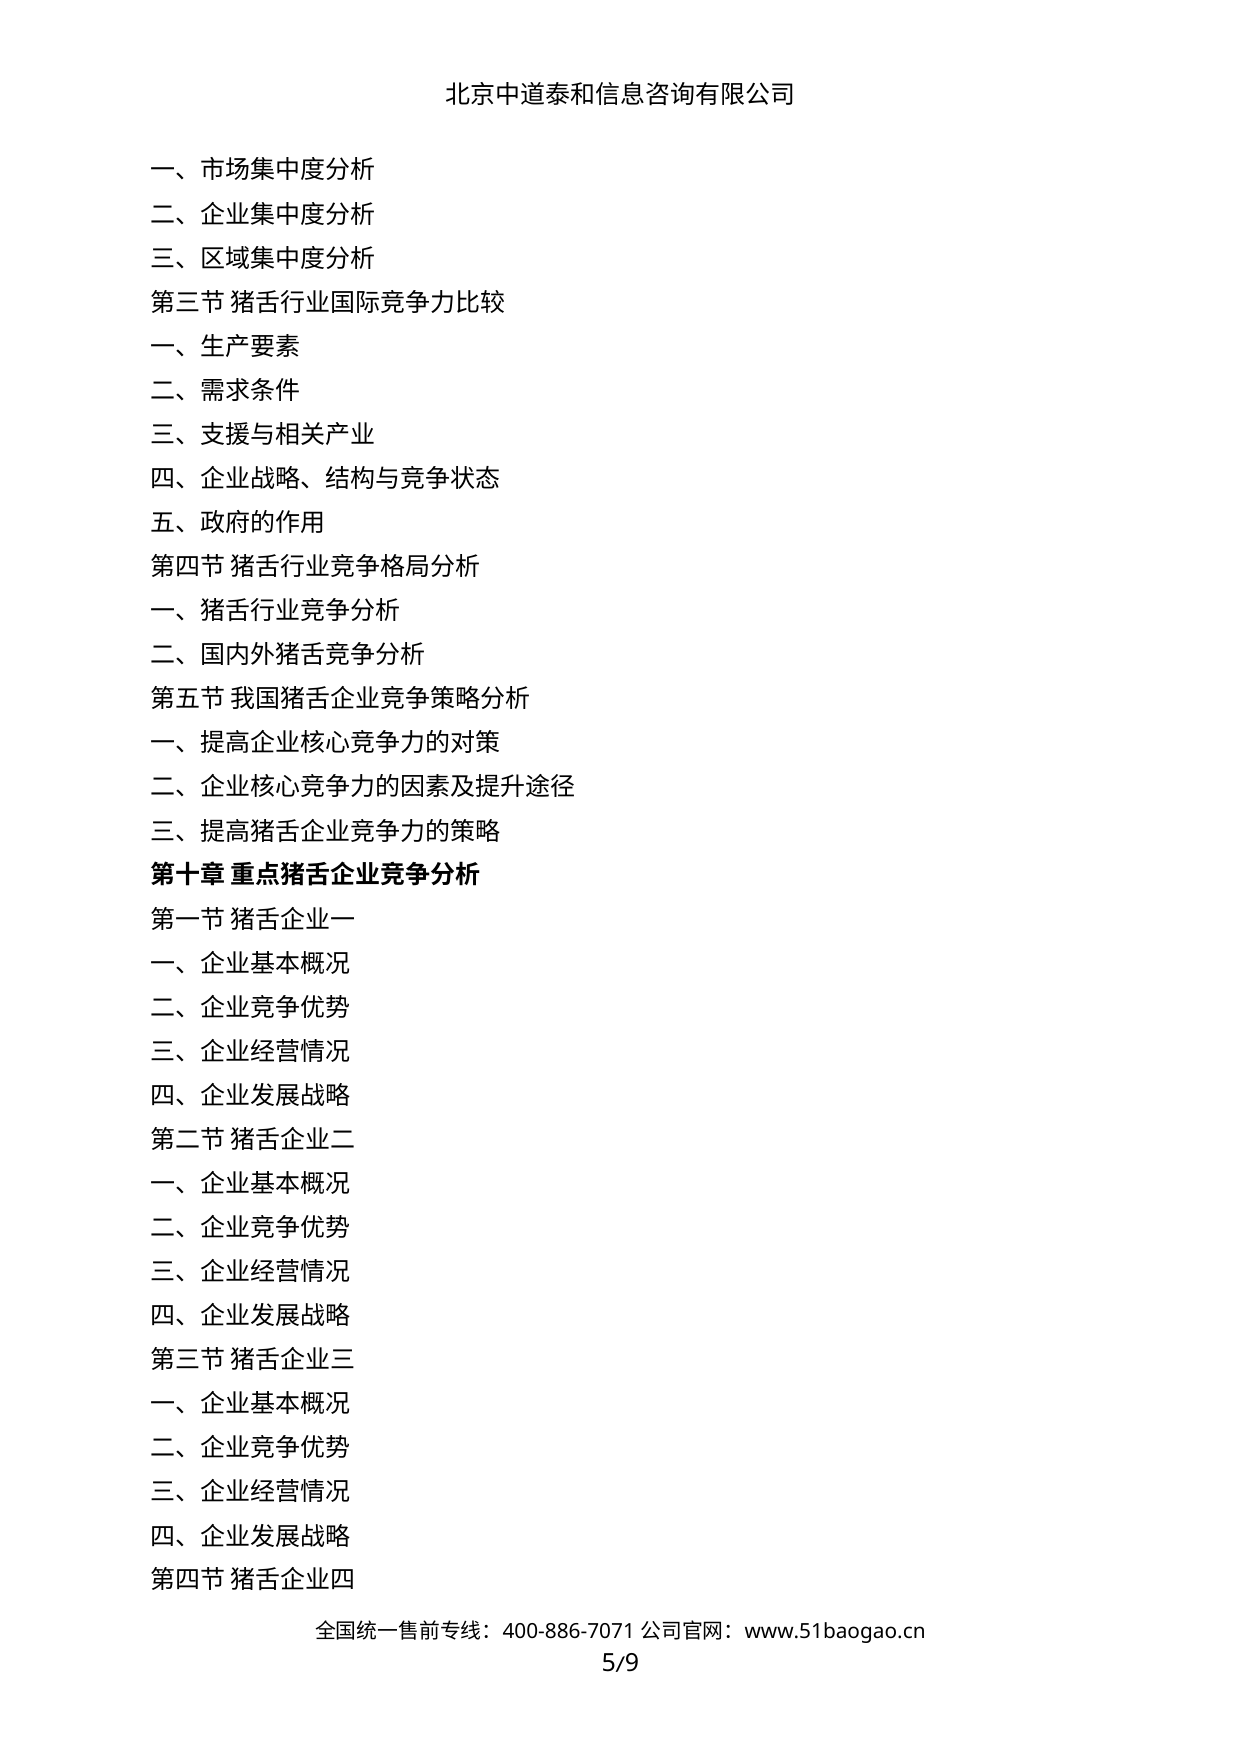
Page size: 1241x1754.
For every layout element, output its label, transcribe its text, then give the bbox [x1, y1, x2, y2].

text 二、企业竞争优势 [150, 1428, 1090, 1464]
text 二、企业核心竞争力的因素及提升途径 [150, 767, 1090, 803]
text 第四节 猪舌企业四 [150, 1560, 1090, 1596]
text 一、企业基本概况 [150, 1163, 1090, 1200]
text 第三节 猪舌企业三 [150, 1340, 1090, 1376]
text 二、企业竞争优势 [150, 987, 1090, 1023]
text 三、支援与相关产业 [150, 414, 1090, 451]
text 一、生产要素 [150, 326, 1090, 362]
text 四、企业战略、结构与竞争状态 [150, 458, 1090, 495]
text 四、企业发展战略 [150, 1516, 1090, 1552]
text 四、企业发展战略 [150, 1075, 1090, 1112]
text 一、提高企业核心竞争力的对策 [150, 723, 1090, 759]
text 一、企业基本概况 [150, 943, 1090, 979]
text 三、企业经营情况 [150, 1252, 1090, 1288]
text 三、企业经营情况 [150, 1031, 1090, 1067]
text 三、提高猪舌企业竞争力的策略 [150, 811, 1090, 847]
text 一、企业基本概况 [150, 1384, 1090, 1420]
text 第五节 我国猪舌企业竞争策略分析 [150, 679, 1090, 715]
text 三、区域集中度分析 [150, 238, 1090, 274]
text 五、政府的作用 [150, 502, 1090, 539]
text 二、企业竞争优势 [150, 1207, 1090, 1244]
text 第二节 猪舌企业二 [150, 1119, 1090, 1156]
text 四、企业发展战略 [150, 1296, 1090, 1332]
text 第一节 猪舌企业一 [150, 899, 1090, 935]
text 二、需求条件 [150, 370, 1090, 407]
text 第十章 重点猪舌企业竞争分析 [150, 855, 1090, 891]
text 一、猪舌行业竞争分析 [150, 591, 1090, 627]
text 二、国内外猪舌竞争分析 [150, 635, 1090, 671]
text 一、市场集中度分析 [150, 150, 1090, 186]
text 第四节 猪舌行业竞争格局分析 [150, 547, 1090, 583]
text 二、企业集中度分析 [150, 194, 1090, 230]
text 三、企业经营情况 [150, 1472, 1090, 1508]
text 第三节 猪舌行业国际竞争力比较 [150, 282, 1090, 318]
